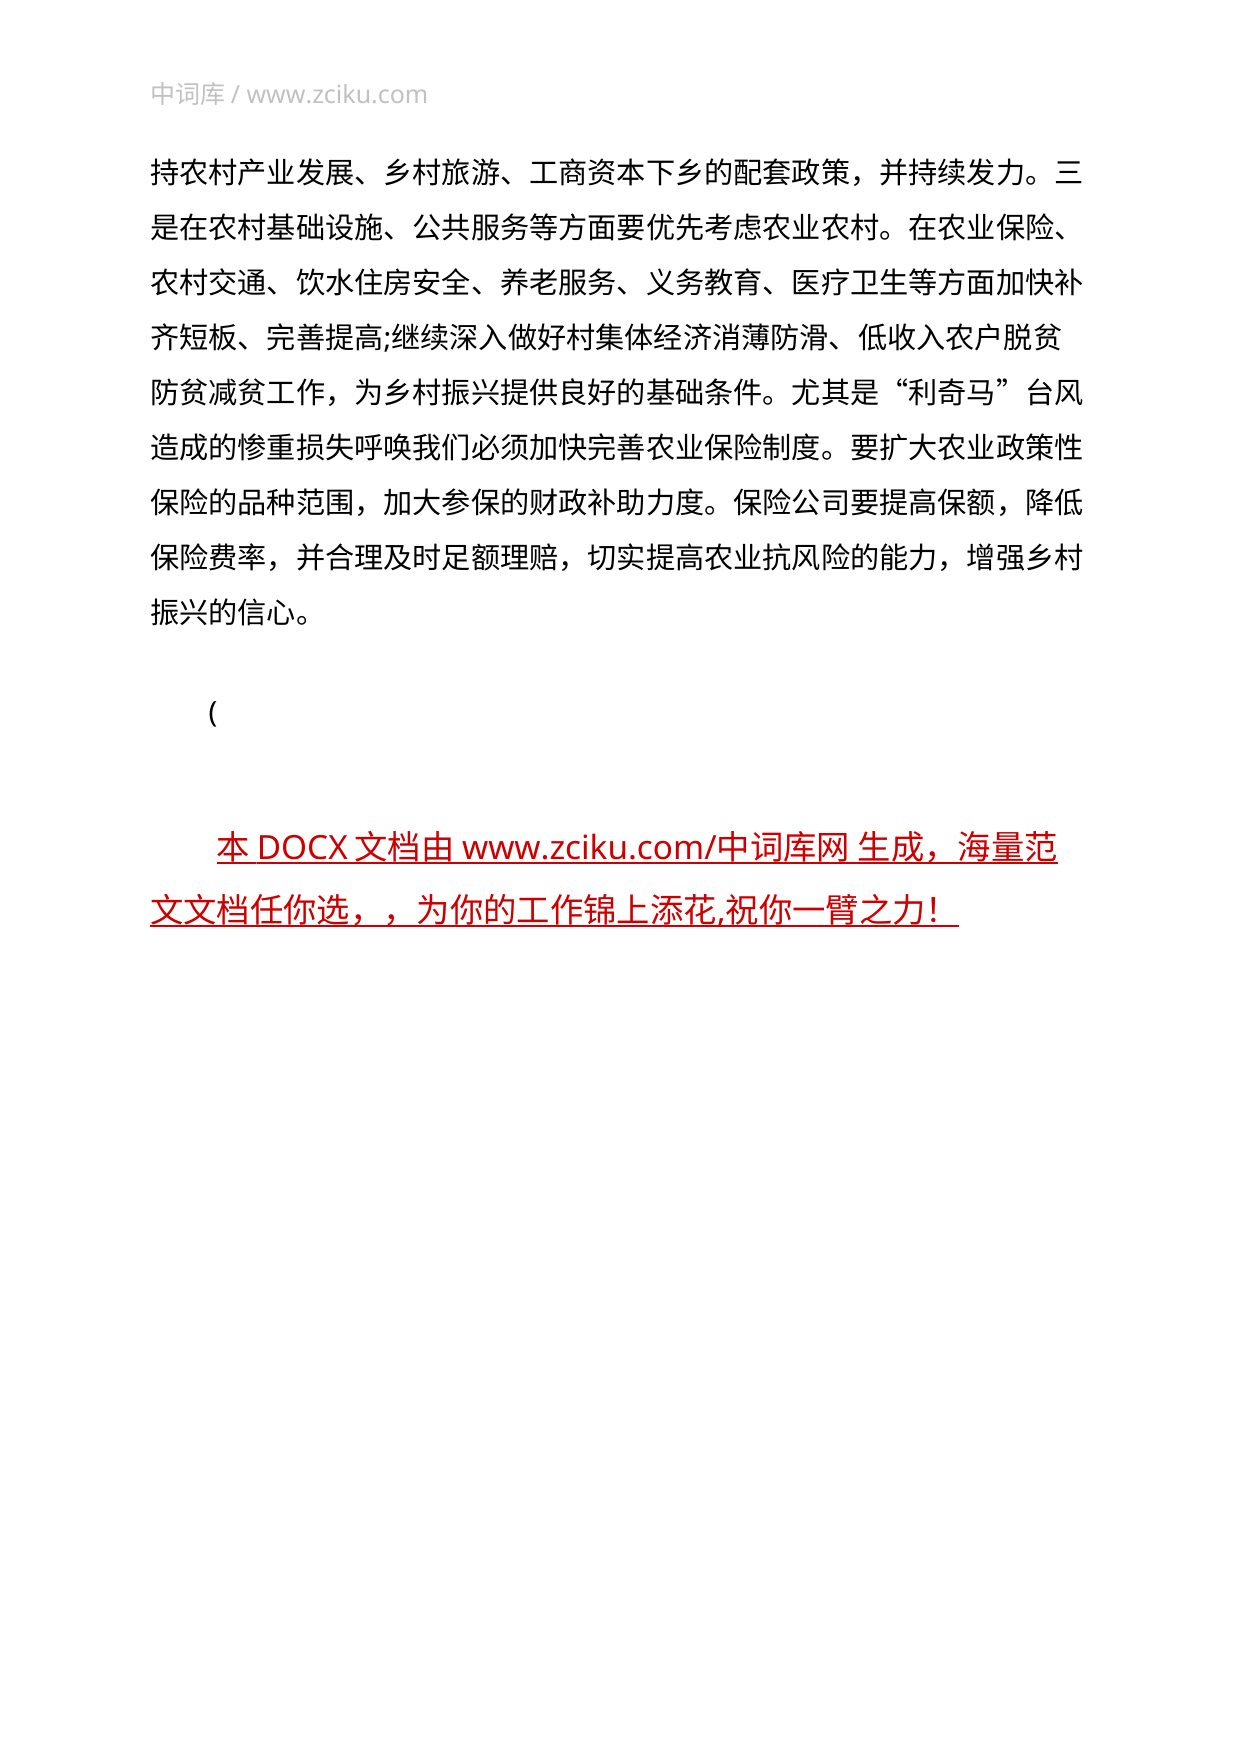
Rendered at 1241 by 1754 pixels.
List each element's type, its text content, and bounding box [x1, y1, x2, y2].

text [150, 150, 1090, 632]
text 本DOCX文档由 www.zciku.com/中词库网 生成，海量范文文档任你选，，为你的工作锦上添花,祝你一臂之力！ [150, 821, 1090, 932]
text ( [150, 691, 1090, 731]
